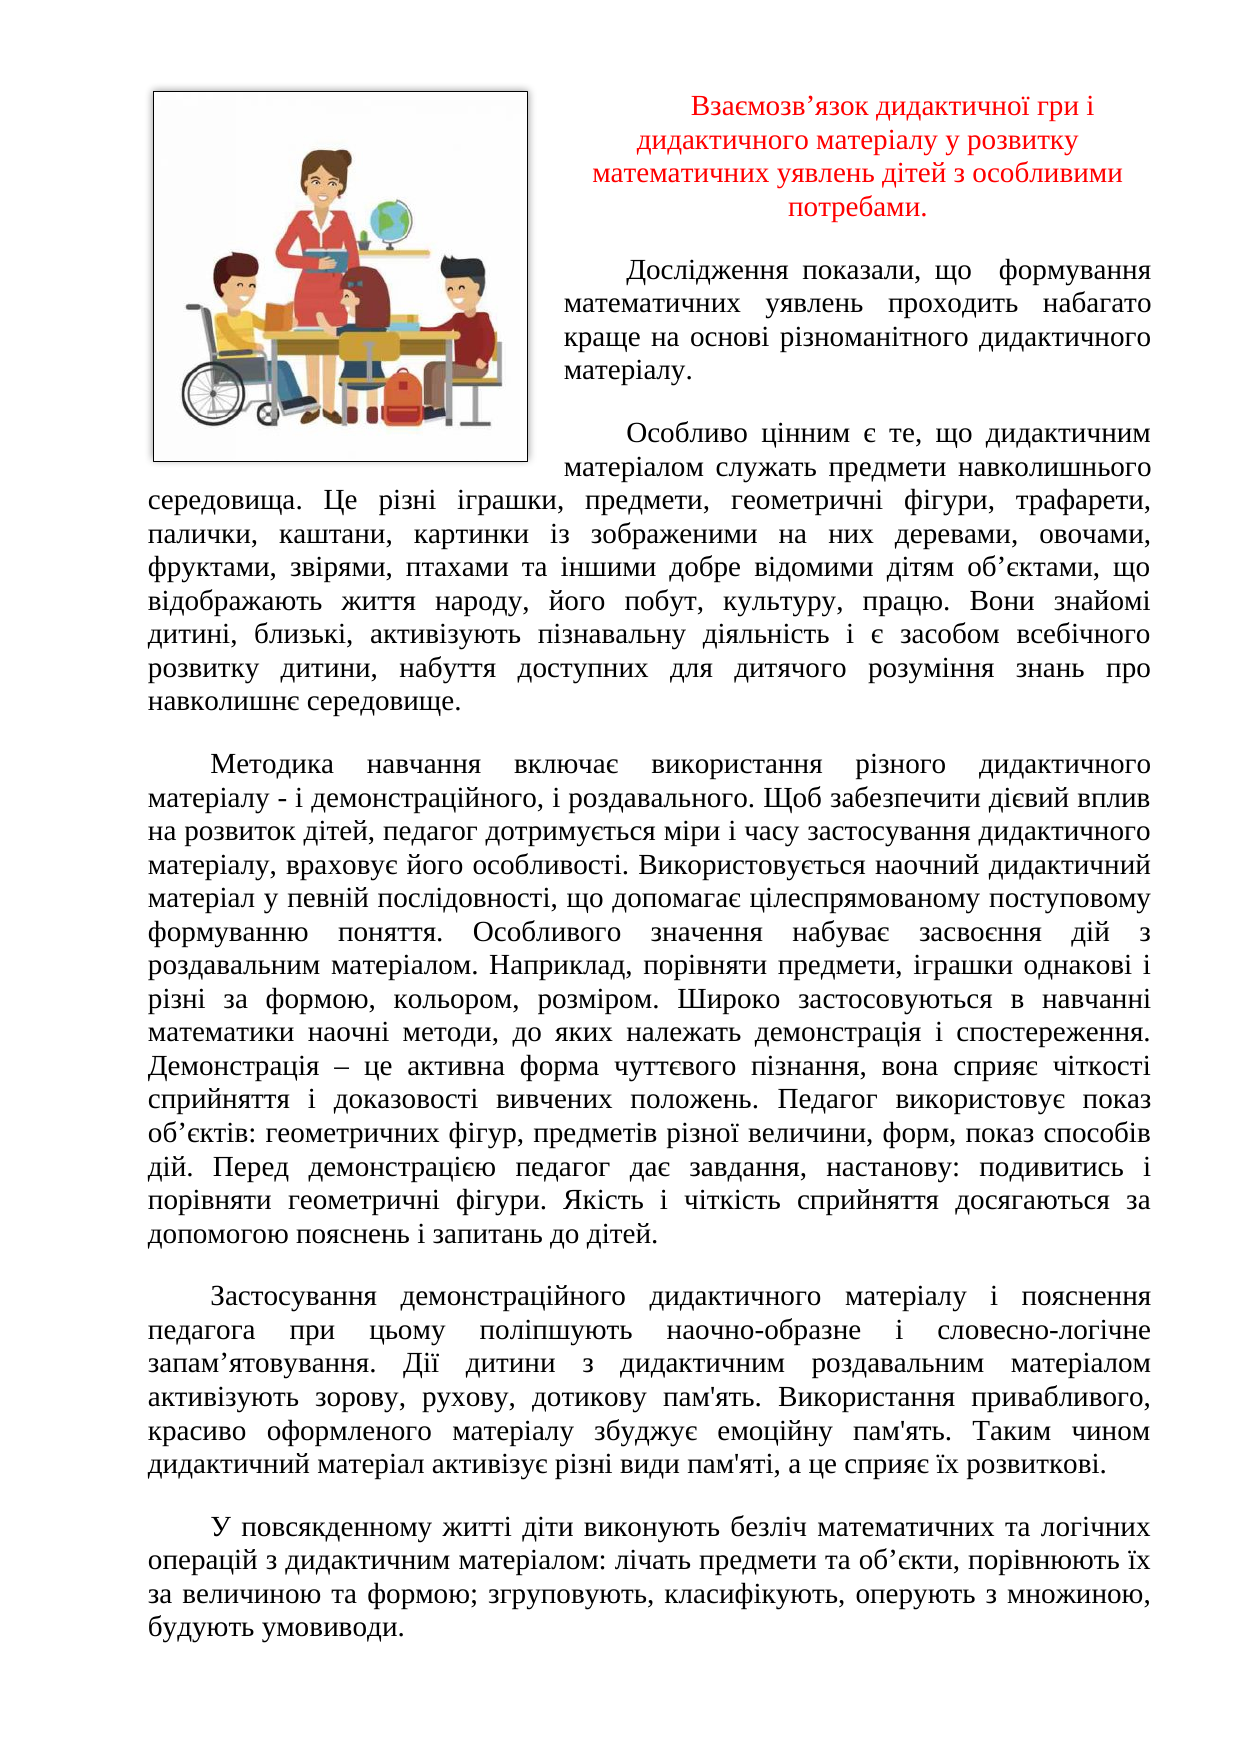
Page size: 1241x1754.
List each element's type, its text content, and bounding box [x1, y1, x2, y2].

picture [154, 92, 527, 461]
text Особливо цінним є те, що дидактичним матеріалом служать предмети навколишнього середовища. Це різні іграшки, предмети, геометричні фігури, трафарети, палички, каштани, картинки із зображеними на них деревами, овочами, фруктами, звірями, птахами та іншими добре відомими дітям об’єктами, що відображають життя народу, його побут, культуру, працю. Вони знайомі дитині, близькі, активізують пізнавальну діяльність і є засобом всебічного розвитку дитини, набуття доступних для дитячого розуміння знань про навколишнє середовище. [148, 415, 1152, 717]
text Дослідження показали, що формування математичних уявлень проходить набагато краще на основі різноманітного дидактичного матеріалу. [534, 252, 1152, 386]
text Взаємозв’язок дидактичної гри і дидактичного матеріалу у розвитку математичних уявлень дітей з особливими потребами. [532, 88, 1152, 223]
text У повсякденному житті діти виконують безліч математичних та логічних операцій з дидактичним матеріалом: лічать предмети та об’єкти, порівнюють їх за величиною та формою; згруповують, класифікують, оперують з множиною, будують умовиводи. [148, 1509, 1152, 1643]
text Методика навчання включає використання різного дидактичного матеріалу - і демонстраційного, і роздавального. Щоб забезпечити дієвий вплив на розвиток дітей, педагог дотримується міри і часу застосування дидактичного матеріалу, враховує його особливості. Використовується наочний дидактичний матеріал у певній послідовності, що допомагає цілеспрямованому поступовому формуванню поняття. Особливого значення набуває засвоєння дій з роздавальним матеріалом. Наприклад, порівняти предмети, іграшки однакові і різні за формою, кольором, розміром. Широко застосовуються в навчанні математики наочні методи, до яких належать демонстрація і спостереження. Демонстрація – це активна форма чуттєвого пізнання, вона сприяє чіткості сприйняття і доказовості вивчених положень. Педагог використовує показ об’єктів: геометричних фігур, предметів різної величини, форм, показ способів дій. Перед демонстрацією педагог дає завдання, настанову: подивитись і порівняти геометричні фігури. Якість і чіткість сприйняття досягаються за допомогою пояснень і запитань до дітей. [148, 746, 1152, 1249]
text Застосування демонстраційного дидактичного матеріалу і пояснення педагога при цьому поліпшують наочно-образне і словесно-логічне запам’ятовування. Дії дитини з дидактичним роздавальним матеріалом активізують зорову, рухову, дотикову пам'ять. Використання привабливого, красиво оформленого матеріалу збуджує емоційну пам'ять. Таким чином дидактичний матеріал активізує різні види пам'яті, а це сприяє їх розвиткові. [148, 1278, 1152, 1480]
